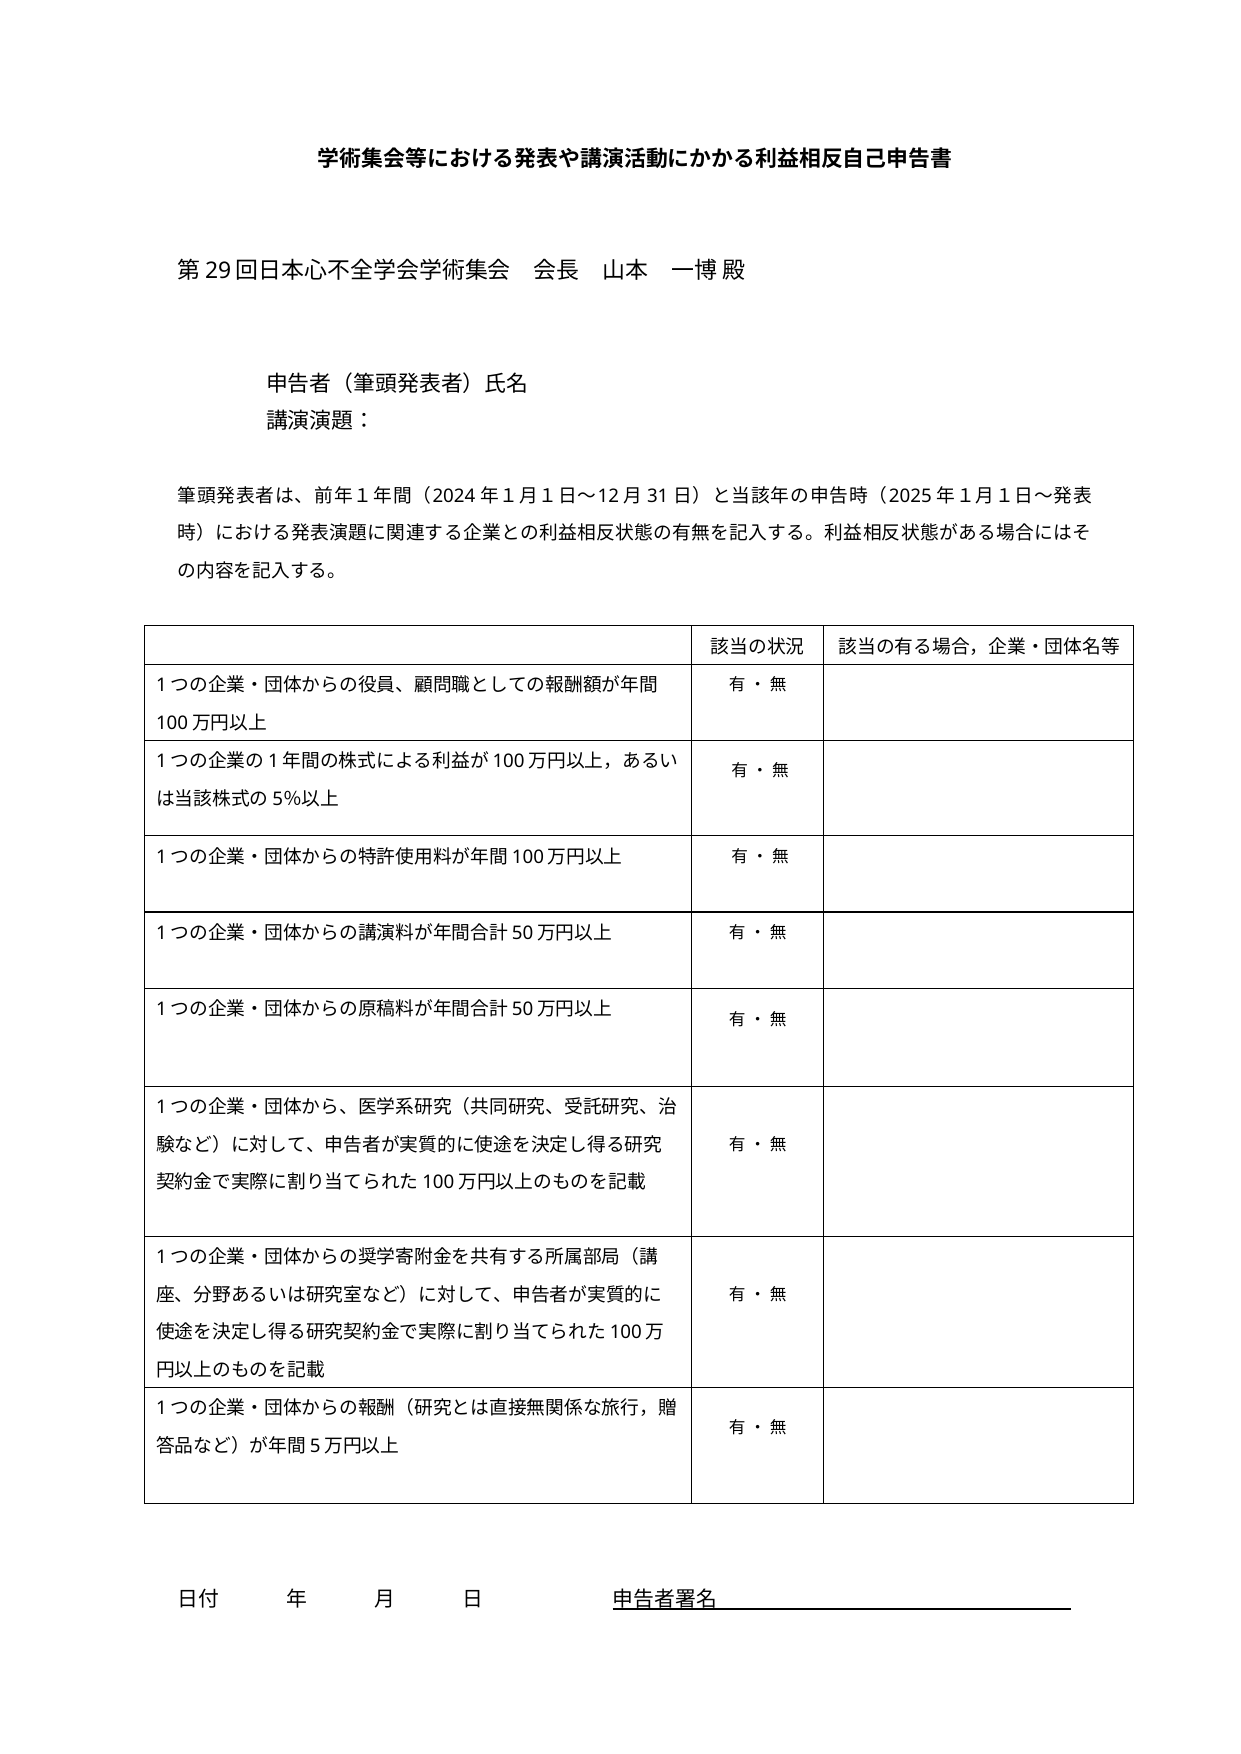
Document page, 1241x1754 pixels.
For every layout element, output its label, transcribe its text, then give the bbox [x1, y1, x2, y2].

table_cell 1つの企業・団体からの役員、顧問職としての報酬額が年間100万円以上 [145, 665, 691, 740]
table_cell 有 ・ 無 [692, 836, 823, 911]
table_header 該当の状況 [692, 626, 823, 664]
table_cell 有 ・ 無 [692, 1388, 823, 1503]
text 申告者（筆頭発表者）氏名 [177, 363, 1092, 400]
table_cell 1つの企業・団体からの奨学寄附金を共有する所属部局（講座、分野あるいは研究室など）に対して、申告者が実質的に使途を決定し得る研究契約金で実際に割り当てられた100万円以上のものを記載 [145, 1237, 691, 1387]
table_cell 1つの企業の1年間の株式による利益が100万円以上，あるいは当該株式の5％以上 [145, 741, 691, 835]
text 第29回日本心不全学会学術集会 会長 山本 一博 殿 [177, 250, 1092, 288]
text 日付 年 月 日 申告者署名 [177, 1579, 1092, 1616]
table_cell 1つの企業・団体から、医学系研究（共同研究、受託研究、治験など）に対して、申告者が実質的に使途を決定し得る研究契約金で実際に割り当てられた100万円以上のものを記載 [145, 1087, 691, 1236]
table_cell 有 ・ 無 [692, 913, 823, 987]
table_cell 有 ・ 無 [692, 1237, 823, 1387]
table_cell 有 ・ 無 [692, 1087, 823, 1236]
table_cell [824, 741, 1133, 835]
table_cell 1つの企業・団体からの報酬（研究とは直接無関係な旅行，贈答品など）が年間5万円以上 [145, 1388, 691, 1503]
table_cell [824, 1237, 1133, 1387]
table_header 該当の有る場合，企業・団体名等 [824, 626, 1133, 664]
text 学術集会等における発表や講演活動にかかる利益相反自己申告書 [177, 138, 1092, 175]
table_cell [824, 1388, 1133, 1503]
table_cell 1つの企業・団体からの原稿料が年間合計50万円以上 [145, 989, 691, 1086]
table_header [145, 626, 691, 664]
table_cell 1つの企業・団体からの講演料が年間合計50万円以上 [145, 913, 691, 987]
table_cell [824, 989, 1133, 1086]
text 筆頭発表者は、前年１年間（2024年１月１日～12月31日）と当該年の申告時（2025年１月１日～発表時）における発表演題に関連する企業との利益相反状態の有無を記入する。利益相反状態がある場合にはその内容を記入する。 [177, 475, 1092, 588]
table_cell 有 ・ 無 [692, 741, 823, 835]
text 講演演題： [177, 400, 1092, 438]
table_cell [824, 913, 1133, 987]
table_cell 有 ・ 無 [692, 665, 823, 740]
table_cell [824, 836, 1133, 911]
table_cell 1つの企業・団体からの特許使用料が年間100万円以上 [145, 836, 691, 911]
table_cell [824, 1087, 1133, 1236]
table_cell 有 ・ 無 [692, 989, 823, 1086]
table_cell [824, 665, 1133, 740]
